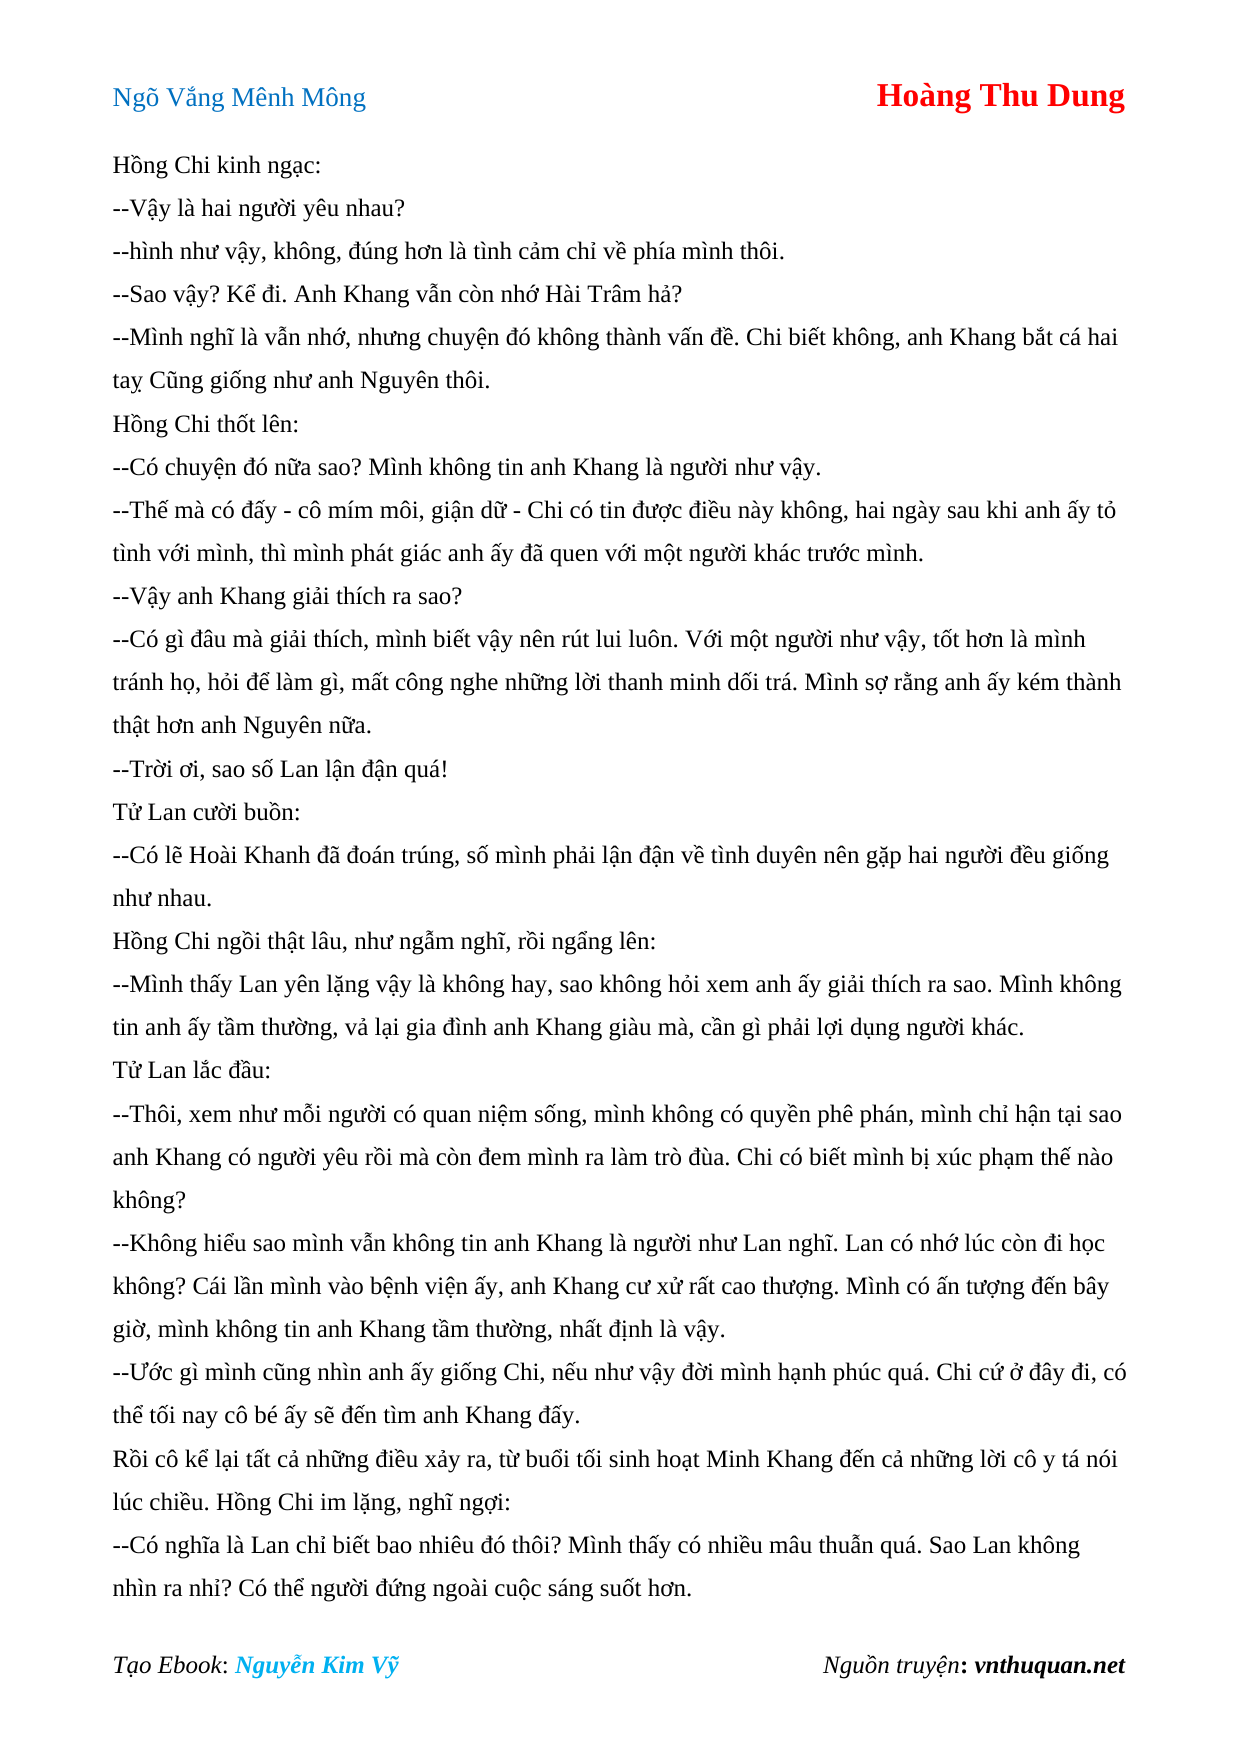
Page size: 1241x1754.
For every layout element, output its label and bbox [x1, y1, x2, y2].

text [112, 150, 1128, 1602]
